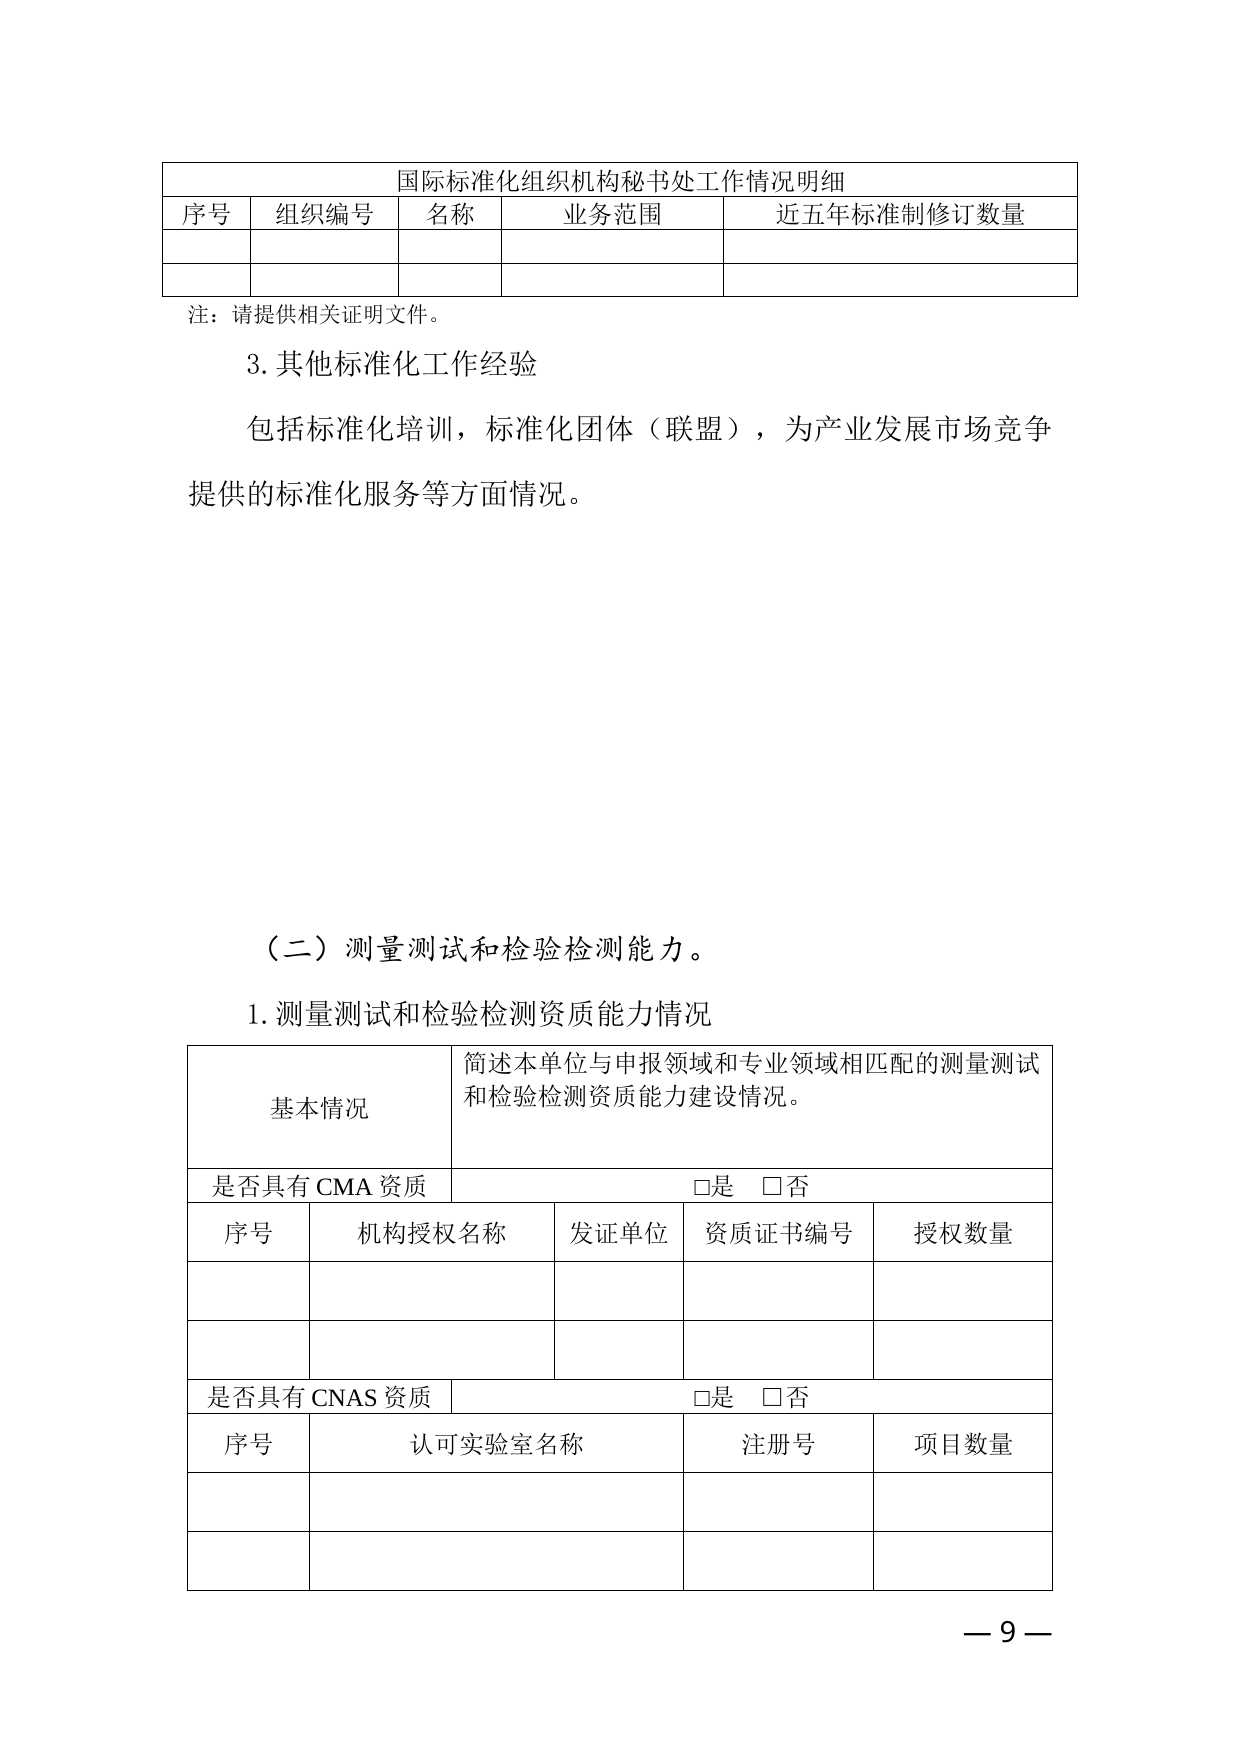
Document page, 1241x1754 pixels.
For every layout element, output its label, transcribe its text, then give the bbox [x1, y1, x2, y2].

table_cell [163, 264, 250, 296]
table_cell 业务范围 [502, 197, 723, 229]
table_cell [188, 1262, 309, 1320]
table_cell 注册号 [684, 1414, 873, 1472]
table_cell 发证单位 [555, 1203, 683, 1261]
table_cell 名称 [399, 197, 501, 229]
table_cell 是否具有CNAS资质 [188, 1380, 451, 1412]
table_cell [874, 1532, 1052, 1590]
table_cell [724, 264, 1077, 296]
table_cell [310, 1321, 554, 1379]
table_cell [874, 1473, 1052, 1531]
table_cell 序号 [163, 197, 250, 229]
table_cell [684, 1262, 873, 1320]
table_cell [502, 230, 723, 263]
table_cell [874, 1262, 1052, 1320]
table_cell 国际标准化组织机构秘书处工作情况明细 [163, 163, 1077, 196]
table_cell [684, 1473, 873, 1531]
table_cell [724, 230, 1077, 263]
table_cell [310, 1262, 554, 1320]
table_cell 组织编号 [251, 197, 398, 229]
text （二）测量测试和检验检测能力。 [187, 915, 1053, 980]
table_cell [251, 264, 398, 296]
table_cell 机构授权名称 [310, 1203, 554, 1261]
table_cell 近五年标准制修订数量 [724, 197, 1077, 229]
table_cell 授权数量 [874, 1203, 1052, 1261]
table_cell □是 □否 [452, 1380, 1052, 1412]
table_cell [555, 1262, 683, 1320]
text 3.其他标准化工作经验 [187, 330, 1053, 395]
table_cell 序号 [188, 1414, 309, 1472]
table_cell [399, 230, 501, 263]
text 包括标准化培训，标准化团体（联盟），为产业发展市场竞争提供的标准化服务等方面情况。 [187, 395, 1053, 525]
table_cell 资质证书编号 [684, 1203, 873, 1261]
table_cell □是 □否 [452, 1169, 1052, 1202]
table_cell [684, 1532, 873, 1590]
table_cell [684, 1321, 873, 1379]
table_cell 项目数量 [874, 1414, 1052, 1472]
table_cell [188, 1321, 309, 1379]
table_cell [188, 1532, 309, 1590]
table_cell 序号 [188, 1203, 309, 1261]
table_cell [251, 230, 398, 263]
table_header 基本情况 [188, 1046, 451, 1168]
table_header 简述本单位与申报领域和专业领域相匹配的测量测试和检验检测资质能力建设情况。 [452, 1046, 1052, 1168]
table_cell [874, 1321, 1052, 1379]
text 1.测量测试和检验检测资质能力情况 [187, 980, 1053, 1045]
table_cell 是否具有CMA资质 [188, 1169, 451, 1202]
text 注：请提供相关证明文件。 [187, 297, 1053, 330]
table_cell [163, 230, 250, 263]
table_cell [555, 1321, 683, 1379]
table_cell 认可实验室名称 [310, 1414, 683, 1472]
table_cell [188, 1473, 309, 1531]
table_cell [399, 264, 501, 296]
table_cell [310, 1532, 683, 1590]
table_cell [502, 264, 723, 296]
table_cell [310, 1473, 683, 1531]
